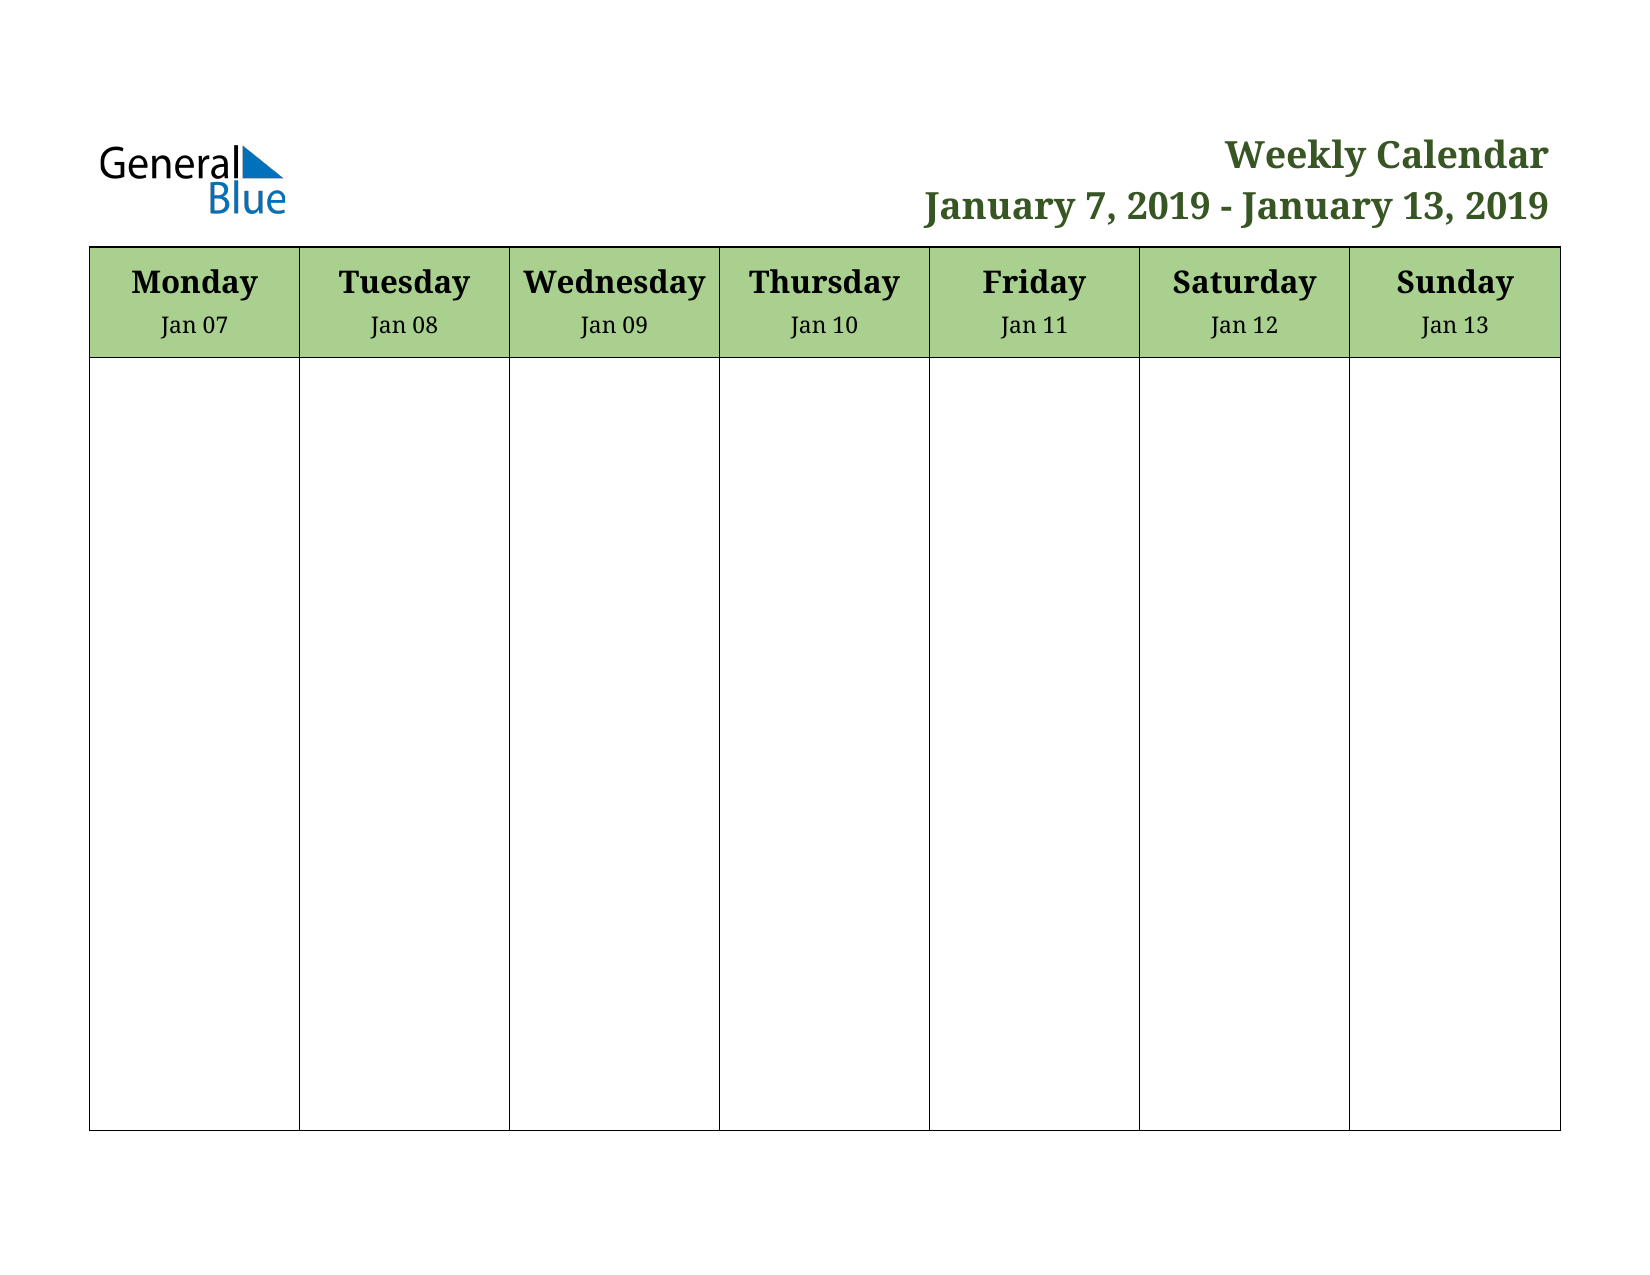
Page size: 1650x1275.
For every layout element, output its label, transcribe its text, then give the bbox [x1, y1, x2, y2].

table_cell Monday Jan 07 [90, 248, 299, 357]
table_cell [90, 358, 299, 1130]
table_header Weekly Calendar January 7, 2019 - January 13, 2019 [299, 113, 1561, 246]
table_header [89, 113, 299, 246]
table_cell Thursday Jan 10 [720, 248, 929, 357]
table_cell [510, 358, 719, 1130]
table_cell [1140, 358, 1349, 1130]
table_cell Sunday Jan 13 [1350, 248, 1560, 357]
table_cell [720, 358, 929, 1130]
table_cell [930, 358, 1139, 1130]
table_cell Wednesday Jan 09 [510, 248, 719, 357]
picture [100, 145, 286, 214]
table_cell Tuesday Jan 08 [300, 248, 509, 357]
table_cell Friday Jan 11 [930, 248, 1139, 357]
table_cell [1350, 358, 1560, 1130]
table_cell Saturday Jan 12 [1140, 248, 1349, 357]
table_cell [300, 358, 509, 1130]
